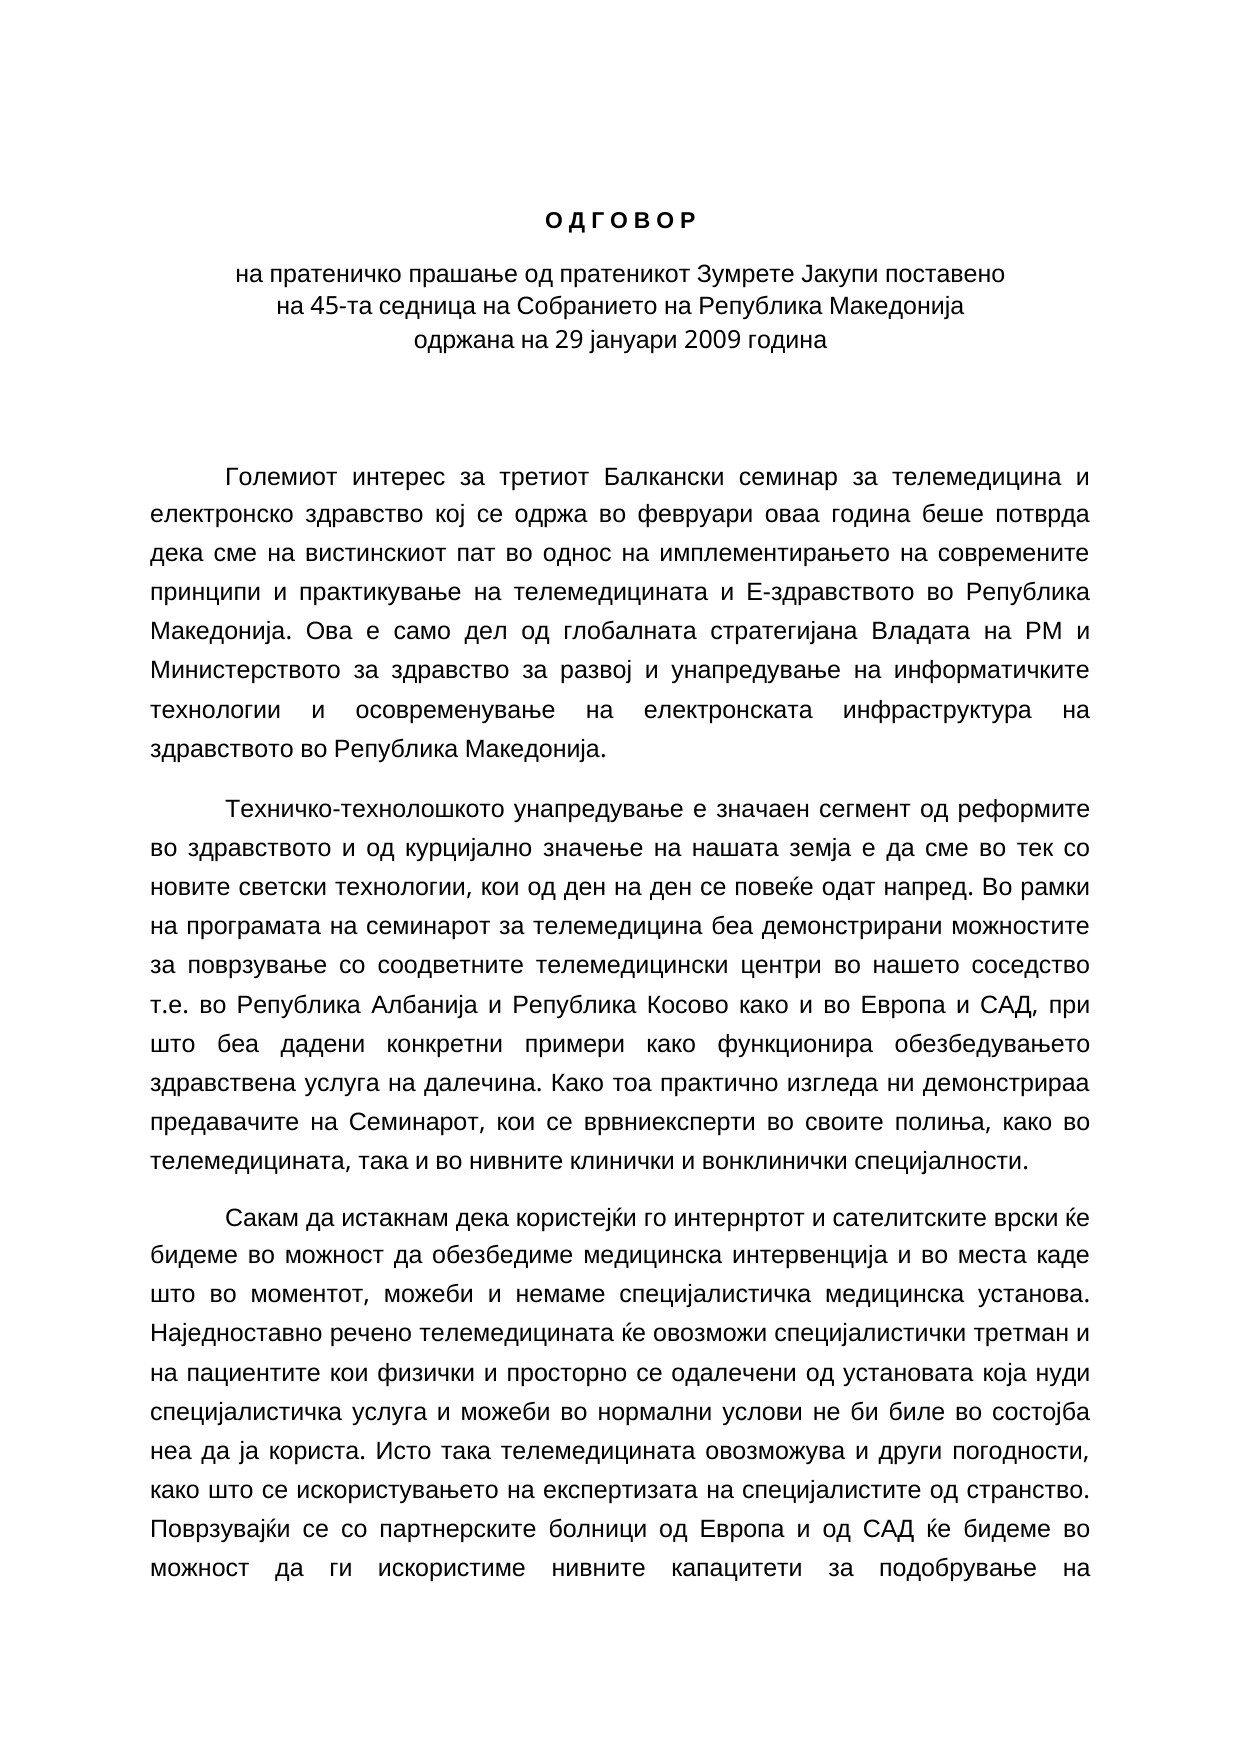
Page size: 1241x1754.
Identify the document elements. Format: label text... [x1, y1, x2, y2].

text одржана на 29 јануари 2009 година [150, 321, 1090, 356]
text на пратеничко прашање од пратеникот Зумрете Јакупи поставено [150, 259, 1090, 287]
text О Д Г О В О Р [150, 207, 1090, 233]
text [150, 1203, 1090, 1584]
text Големиот интерес за третиот Балкански семинар за телемедицина и електронско здравство кој се одржа во февруари оваа година беше потврда дека сме на вистинскиот пат во однос на имплементирањето на современите принципи и практикување на телемедицината и Е-здравството во Република Македонија. Ова е само дел од глобалната стратегијана Владата на РМ и Министерството за здравство за развој и унапредување на информатичките технологии и осовременување на електронската инфраструктура на здравството во Република Македонија. [150, 462, 1090, 764]
text на 45-та седница на Собранието на Република Македонија [150, 287, 1090, 321]
text Техничко-технолошкото унапредување е значаен сегмент од реформите во здравството и од курцијално значење на нашата земја е да сме во тек со новите светски технологии, кои од ден на ден се повеќе одат напред. Во рамки на програмата на семинарот за телемедицина беа демонстрирани можностите за поврзување со соодветните телемедицински центри во нашето соседство т.е. во Република Албанија и Република Косово како и во Европа и САД, при што беа дадени конкретни примери како функционира обезбедувањето здравствена услуга на далечина. Како тоа практично изгледа ни демонстрираа предавачите на Семинарот, кои се врвниексперти во своите полиња, како во телемедицината, така и во нивните клинички и вонклинички специјалности. [150, 790, 1090, 1177]
